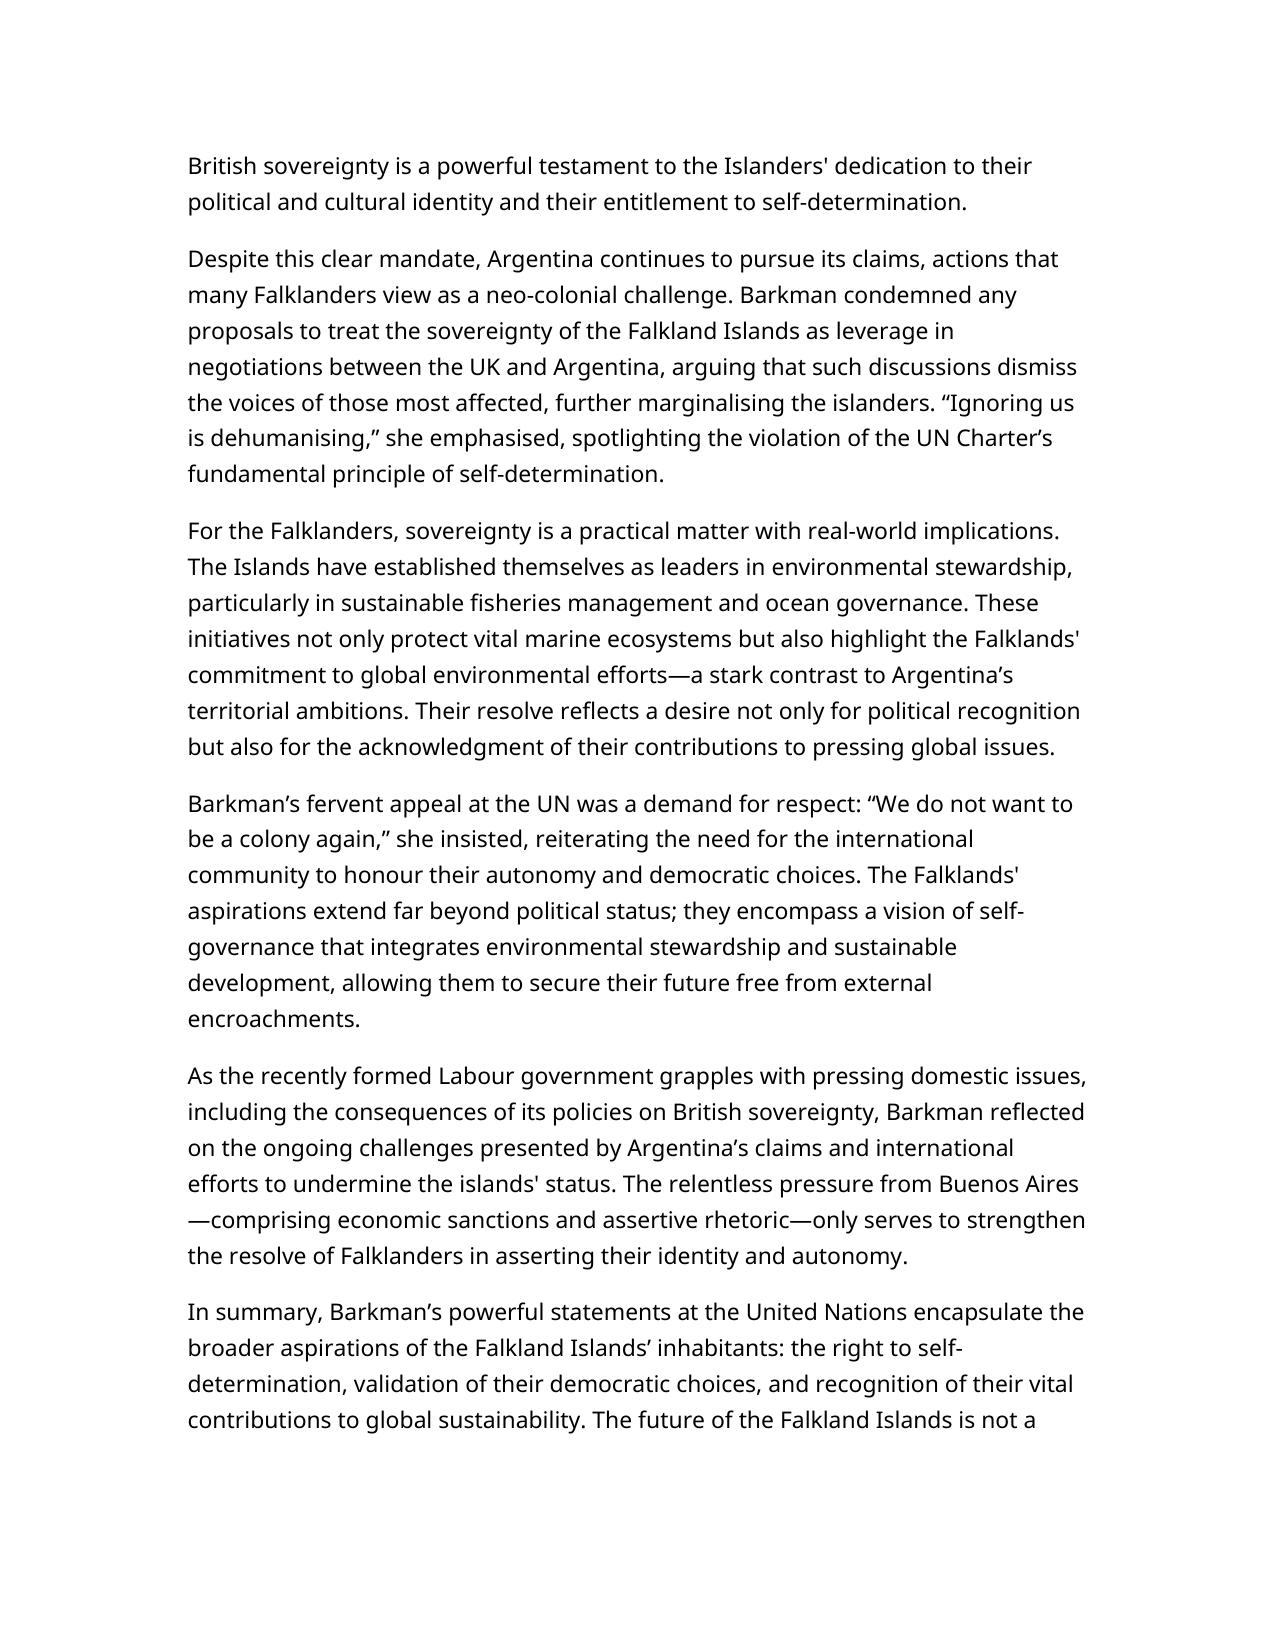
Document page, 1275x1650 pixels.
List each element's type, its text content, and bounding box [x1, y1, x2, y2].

text Despite this clear mandate, Argentina continues to pursue its claims, actions that many Falklanders view as a neo-colonial challenge. Barkman condemned any proposals to treat the sovereignty of the Falkland Islands as leverage in negotiations between the UK and Argentina, arguing that such discussions dismiss the voices of those most affected, further marginalising the islanders. “Ignoring us is dehumanising,” she emphasised, spotlighting the violation of the UN Charter’s fundamental principle of self-determination. [187, 243, 1087, 489]
text As the recently formed Labour government grapples with pressing domestic issues, including the consequences of its policies on British sovereignty, Barkman reflected on the ongoing challenges presented by Argentina’s claims and international efforts to undermine the islands' status. The relentless pressure from Buenos Aires—comprising economic sanctions and assertive rhetoric—only serves to strengthen the resolve of Falklanders in asserting their identity and autonomy. [187, 1060, 1087, 1271]
text Barkman’s fervent appeal at the UN was a demand for respect: “We do not want to be a colony again,” she insisted, reiterating the need for the international community to honour their autonomy and democratic choices. The Falklands' aspirations extend far beyond political status; they encompass a vision of self-governance that integrates environmental stewardship and sustainable development, allowing them to secure their future free from external encroachments. [187, 787, 1087, 1034]
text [187, 1296, 1087, 1435]
text For the Falklanders, sovereignty is a practical matter with real-world implications. The Islands have established themselves as leaders in environmental stewardship, particularly in sustainable fisheries management and ocean governance. These initiatives not only protect vital marine ecosystems but also highlight the Falklands' commitment to global environmental efforts—a stark contrast to Argentina’s territorial ambitions. Their resolve reflects a desire not only for political recognition but also for the acknowledgment of their contributions to pressing global issues. [187, 515, 1087, 762]
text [187, 150, 1087, 217]
